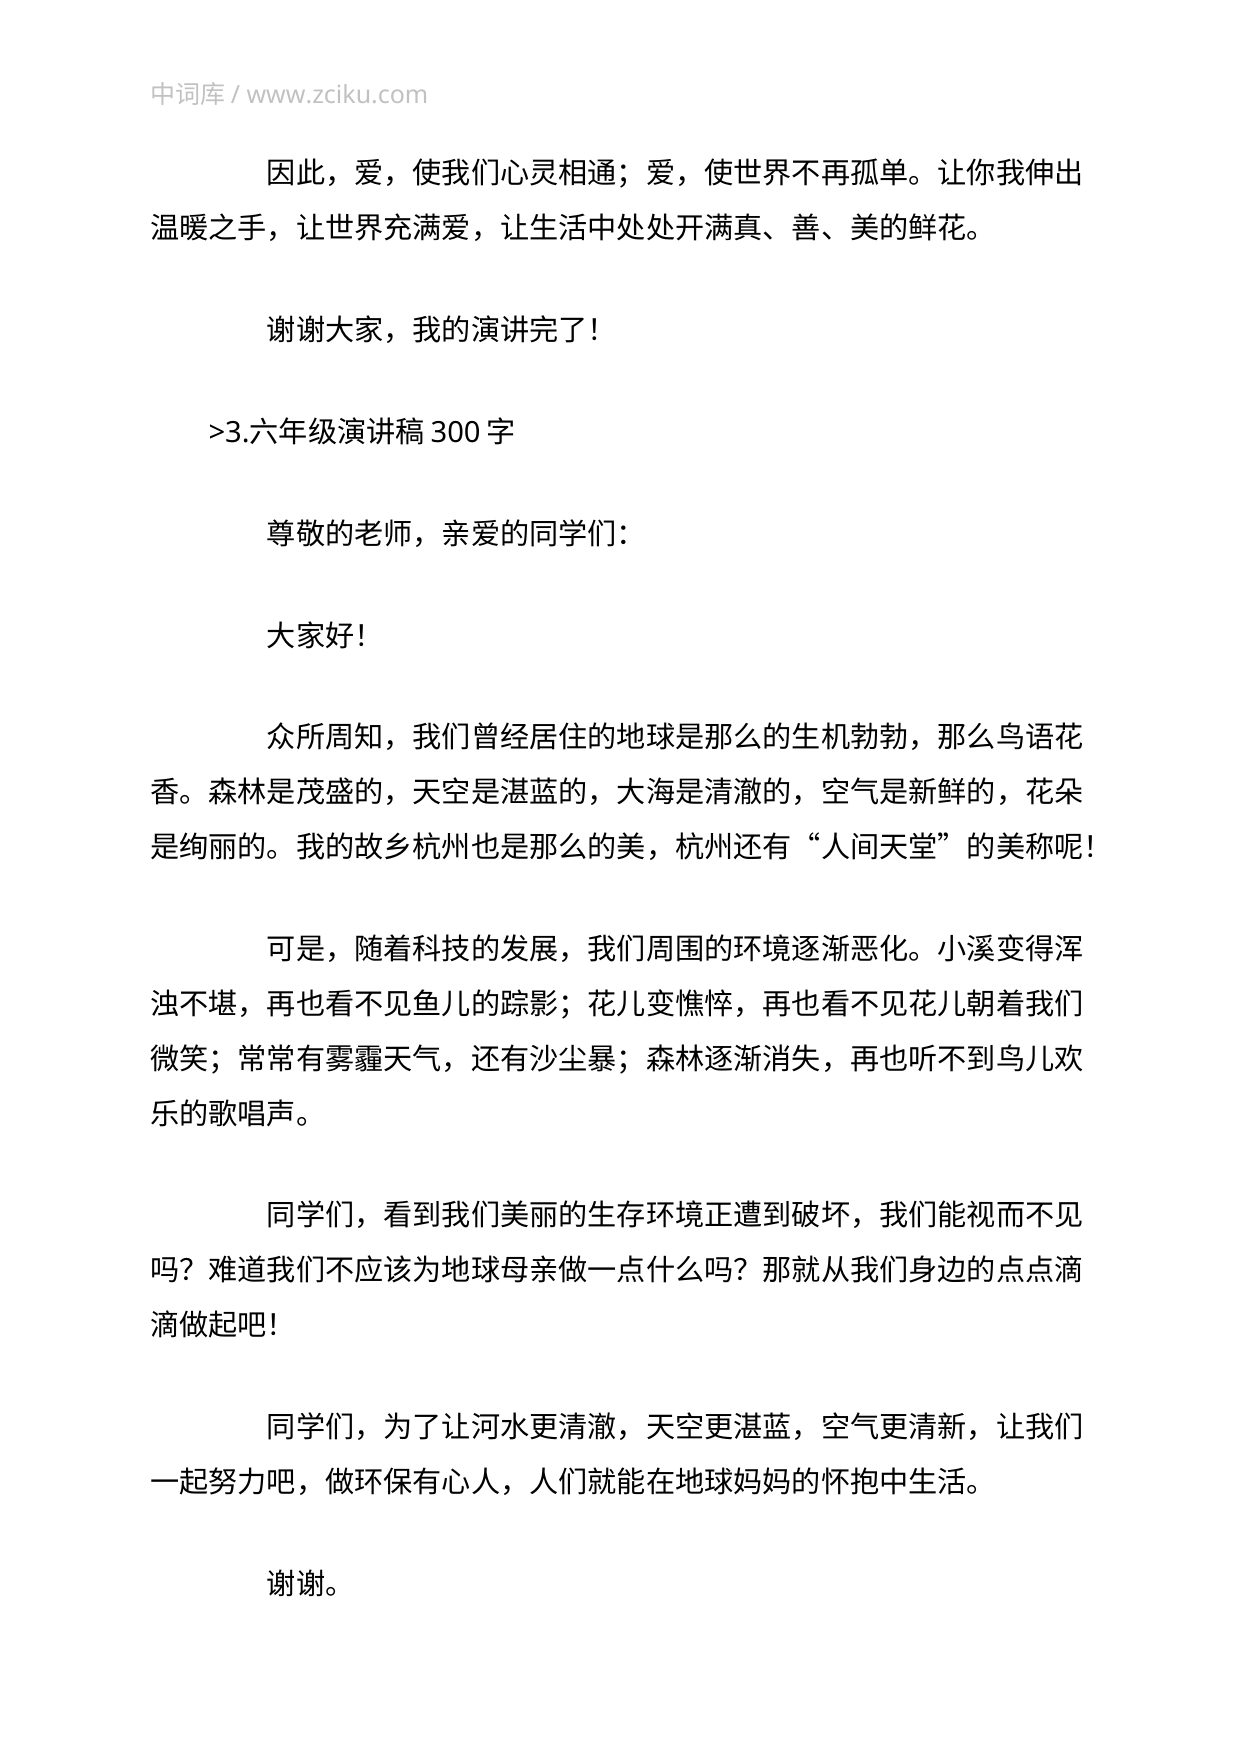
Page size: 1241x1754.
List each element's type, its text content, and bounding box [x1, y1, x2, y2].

text 谢谢。 [150, 1560, 1090, 1602]
text 同学们，看到我们美丽的生存环境正遭到破坏，我们能视而不见吗？难道我们不应该为地球母亲做一点什么吗？那就从我们身边的点点滴滴做起吧！ [150, 1192, 1090, 1344]
text 众所周知，我们曾经居住的地球是那么的生机勃勃，那么鸟语花香。森林是茂盛的，天空是湛蓝的，大海是清澈的，空气是新鲜的，花朵是绚丽的。我的故乡杭州也是那么的美，杭州还有“人间天堂”的美称呢！ [150, 714, 1090, 866]
text 大家好！ [150, 612, 1090, 654]
text >3.六年级演讲稿300字 [150, 408, 1090, 451]
text 谢谢大家，我的演讲完了！ [150, 307, 1090, 349]
text 因此，爱，使我们心灵相通；爱，使世界不再孤单。让你我伸出温暖之手，让世界充满爱，让生活中处处开满真、善、美的鲜花。 [150, 150, 1090, 247]
text 尊敬的老师，亲爱的同学们： [150, 510, 1090, 553]
text 可是，随着科技的发展，我们周围的环境逐渐恶化。小溪变得浑浊不堪，再也看不见鱼儿的踪影；花儿变憔悴，再也看不见花儿朝着我们微笑；常常有雾霾天气，还有沙尘暴；森林逐渐消失，再也听不到鸟儿欢乐的歌唱声。 [150, 926, 1090, 1132]
text 同学们，为了让河水更清澈，天空更湛蓝，空气更清新，让我们一起努力吧，做环保有心人，人们就能在地球妈妈的怀抱中生活。 [150, 1403, 1090, 1501]
